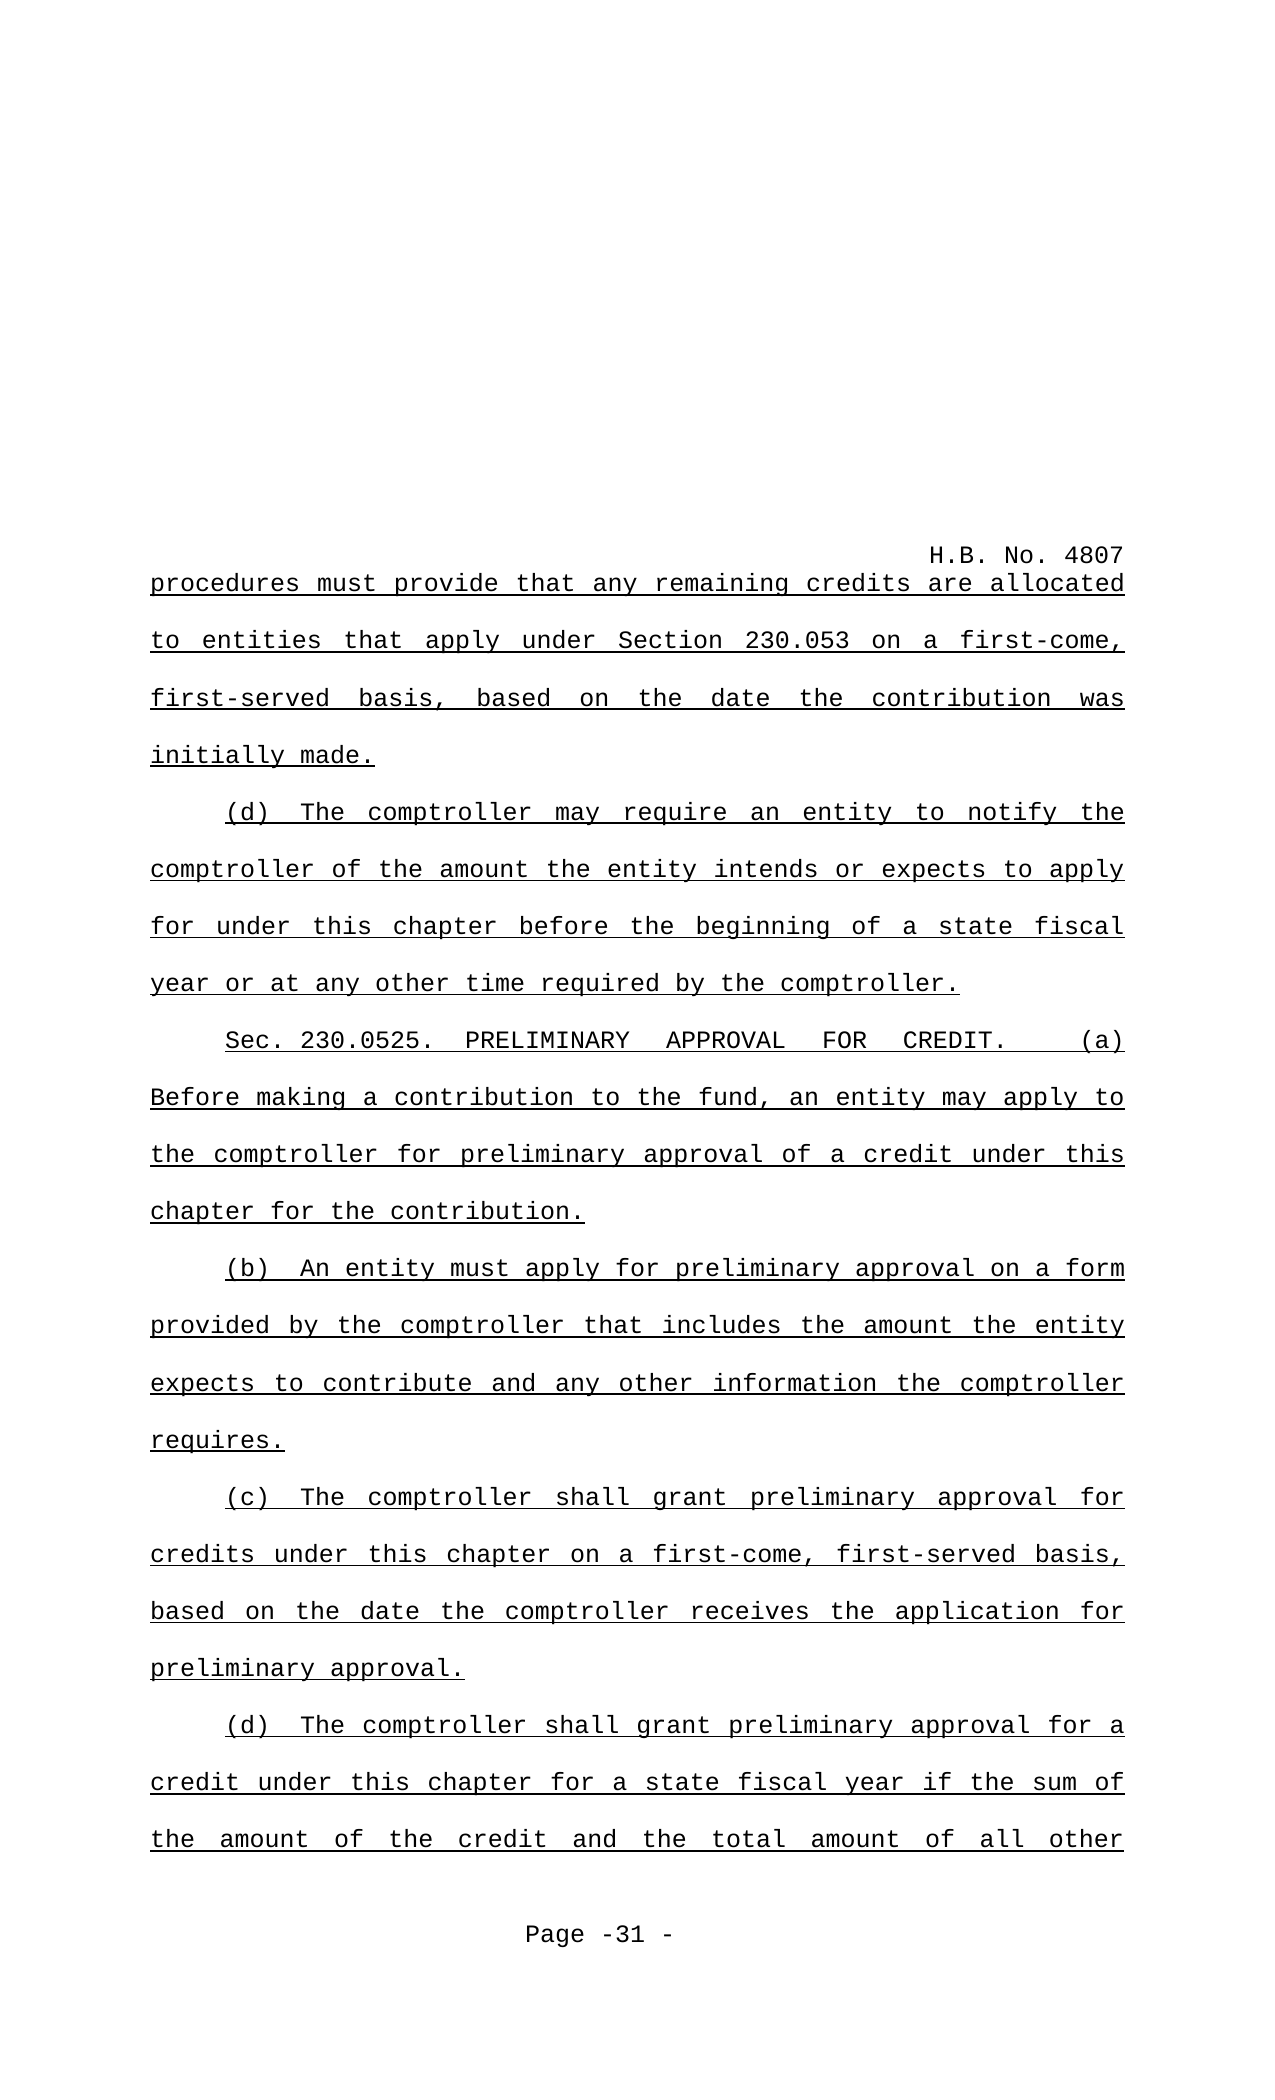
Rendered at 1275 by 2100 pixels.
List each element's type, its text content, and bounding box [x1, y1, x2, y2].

text (c) The comptroller shall grant preliminary approval for credits under this chapter on a first-come, first-served basis, based on the date the comptroller receives the application for preliminary approval. [150, 1484, 1125, 1565]
text (d) The comptroller may require an entity to notify the comptroller of the amount the entity intends or expects to apply for under this chapter before the beginning of a state fiscal year or at any other time required by the comptroller. [150, 881, 1125, 937]
text Sec. 230.0525. PRELIMINARY APPROVAL FOR CREDIT. (a) Before making a contribution to the fund, an entity may apply to the comptroller for preliminary approval of a credit under this chapter for the contribution. [150, 1027, 1125, 1108]
text (b) An entity must apply for preliminary approval on a form provided by the comptroller that includes the amount the entity expects to contribute and any other information the comptroller requires. [150, 1338, 1125, 1393]
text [150, 571, 1125, 594]
text (d) The comptroller may require an entity to notify the comptroller of the amount the entity intends or expects to apply for under this chapter before the beginning of a state fiscal year or at any other time required by the comptroller. [150, 938, 1125, 999]
text (b) An entity must apply for preliminary approval on a form provided by the comptroller that includes the amount the entity expects to contribute and any other information the comptroller requires. [150, 1395, 1125, 1456]
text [150, 1795, 1125, 1855]
text (d) The comptroller may require an entity to notify the comptroller of the amount the entity intends or expects to apply for under this chapter before the beginning of a state fiscal year or at any other time required by the comptroller. [150, 799, 1125, 880]
text Sec. 230.0525. PRELIMINARY APPROVAL FOR CREDIT. (a) Before making a contribution to the fund, an entity may apply to the comptroller for preliminary approval of a credit under this chapter for the contribution. [150, 1167, 1125, 1227]
text Sec. 230.0525. PRELIMINARY APPROVAL FOR CREDIT. (a) Before making a contribution to the fund, an entity may apply to the comptroller for preliminary approval of a credit under this chapter for the contribution. [150, 1110, 1125, 1165]
text (c) The comptroller shall grant preliminary approval for credits under this chapter on a first-come, first-served basis, based on the date the comptroller receives the application for preliminary approval. [150, 1623, 1125, 1684]
text (b) An entity must apply for preliminary approval on a form provided by the comptroller that includes the amount the entity expects to contribute and any other information the comptroller requires. [150, 1256, 1125, 1336]
text (c) The comptroller shall grant preliminary approval for credits under this chapter on a first-come, first-served basis, based on the date the comptroller receives the application for preliminary approval. [150, 1566, 1125, 1622]
